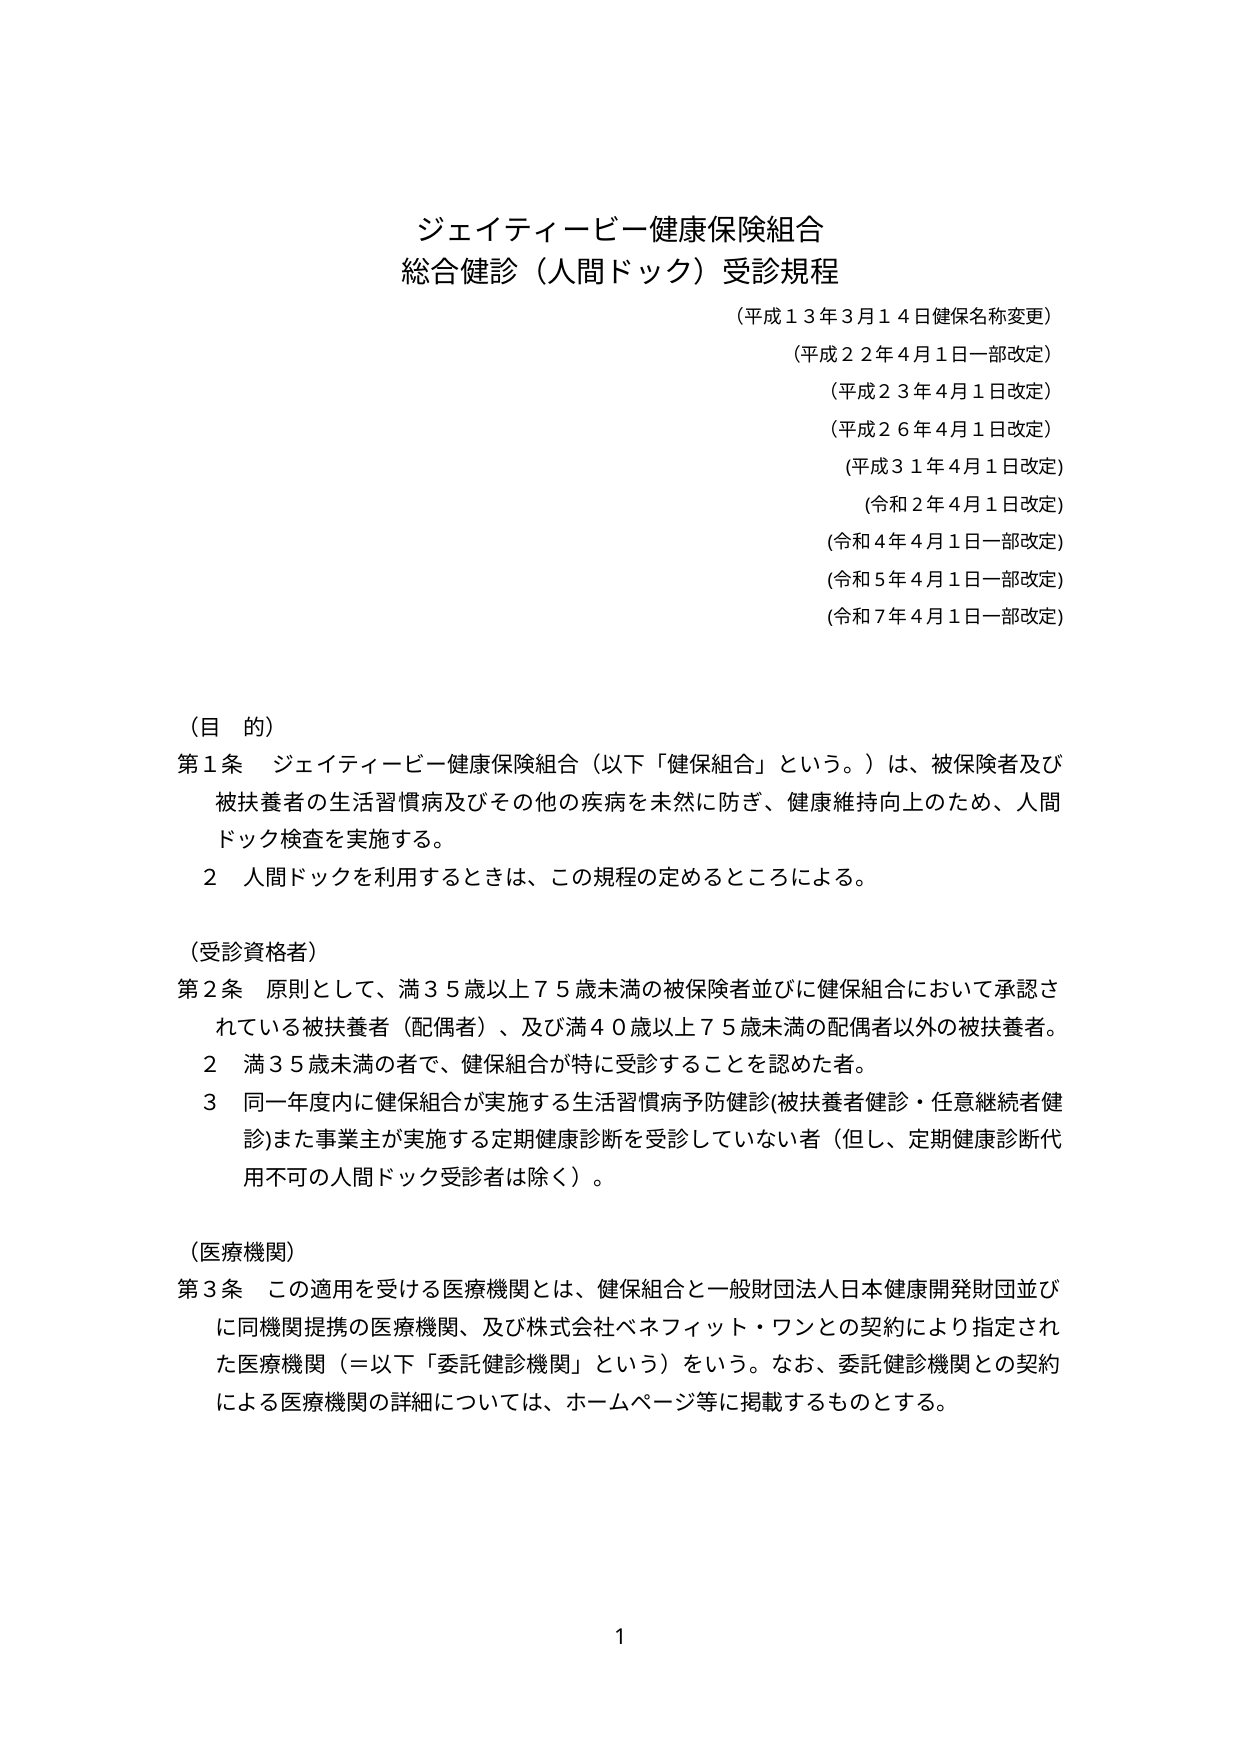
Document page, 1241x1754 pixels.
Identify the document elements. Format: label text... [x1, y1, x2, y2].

text (令和7年４月１日一部改定) [177, 591, 1063, 629]
text (令和5年４月１日一部改定) [177, 554, 1063, 591]
list 原則として、満３５歳以上７５歳未満の被保険者並びに健保組合において承認されている被扶養者（配偶者）、及び満４０歳以上７５歳未満の配偶者以外の被扶養者。 [177, 966, 1063, 1041]
text ジェイティービー健康保険組合 [177, 207, 1063, 249]
list この適用を受ける医療機関とは、健保組合と一般財団法人日本健康開発財団並びに同機関提携の医療機関、及び株式会社ベネフィット・ワンとの契約により指定された医療機関（＝以下「委託健診機関」という）をいう。なお、委託健診機関との契約による医療機関の詳細については、ホームページ等に掲載するものとする。 [177, 1266, 1063, 1416]
text （平成２３年４月１日改定） [177, 366, 1063, 404]
text （目 的） [177, 704, 1063, 741]
text （平成１３年３月１４日健保名称変更） [177, 291, 1063, 329]
text ２ 満３５歳未満の者で、健保組合が特に受診することを認めた者。 [177, 1041, 1063, 1079]
text ２ 人間ドックを利用するときは、この規程の定めるところによる。 [177, 854, 1063, 891]
text ３ 同一年度内に健保組合が実施する生活習慣病予防健診(被扶養者健診・任意継続者健診)また事業主が実施する定期健康診断を受診していない者（但し、定期健康診断代用不可の人間ドック受診者は除く）。 [199, 1079, 1063, 1191]
text （平成２６年４月１日改定） [177, 404, 1063, 441]
text 総合健診（人間ドック）受診規程 [177, 249, 1063, 291]
text （平成２２年４月１日一部改定） [177, 329, 1063, 366]
text (令和2年４月１日改定) [177, 479, 1063, 516]
text (平成３１年４月１日改定) [177, 441, 1063, 479]
text （医療機関） [177, 1229, 1063, 1266]
text （受診資格者） [177, 929, 1063, 966]
text (令和4年４月１日一部改定) [177, 516, 1063, 554]
list ジェイティービー健康保険組合（以下「健保組合」という。）は、被保険者及び被扶養者の生活習慣病及びその他の疾病を未然に防ぎ、健康維持向上のため、人間ドック検査を実施する。 [177, 741, 1063, 854]
